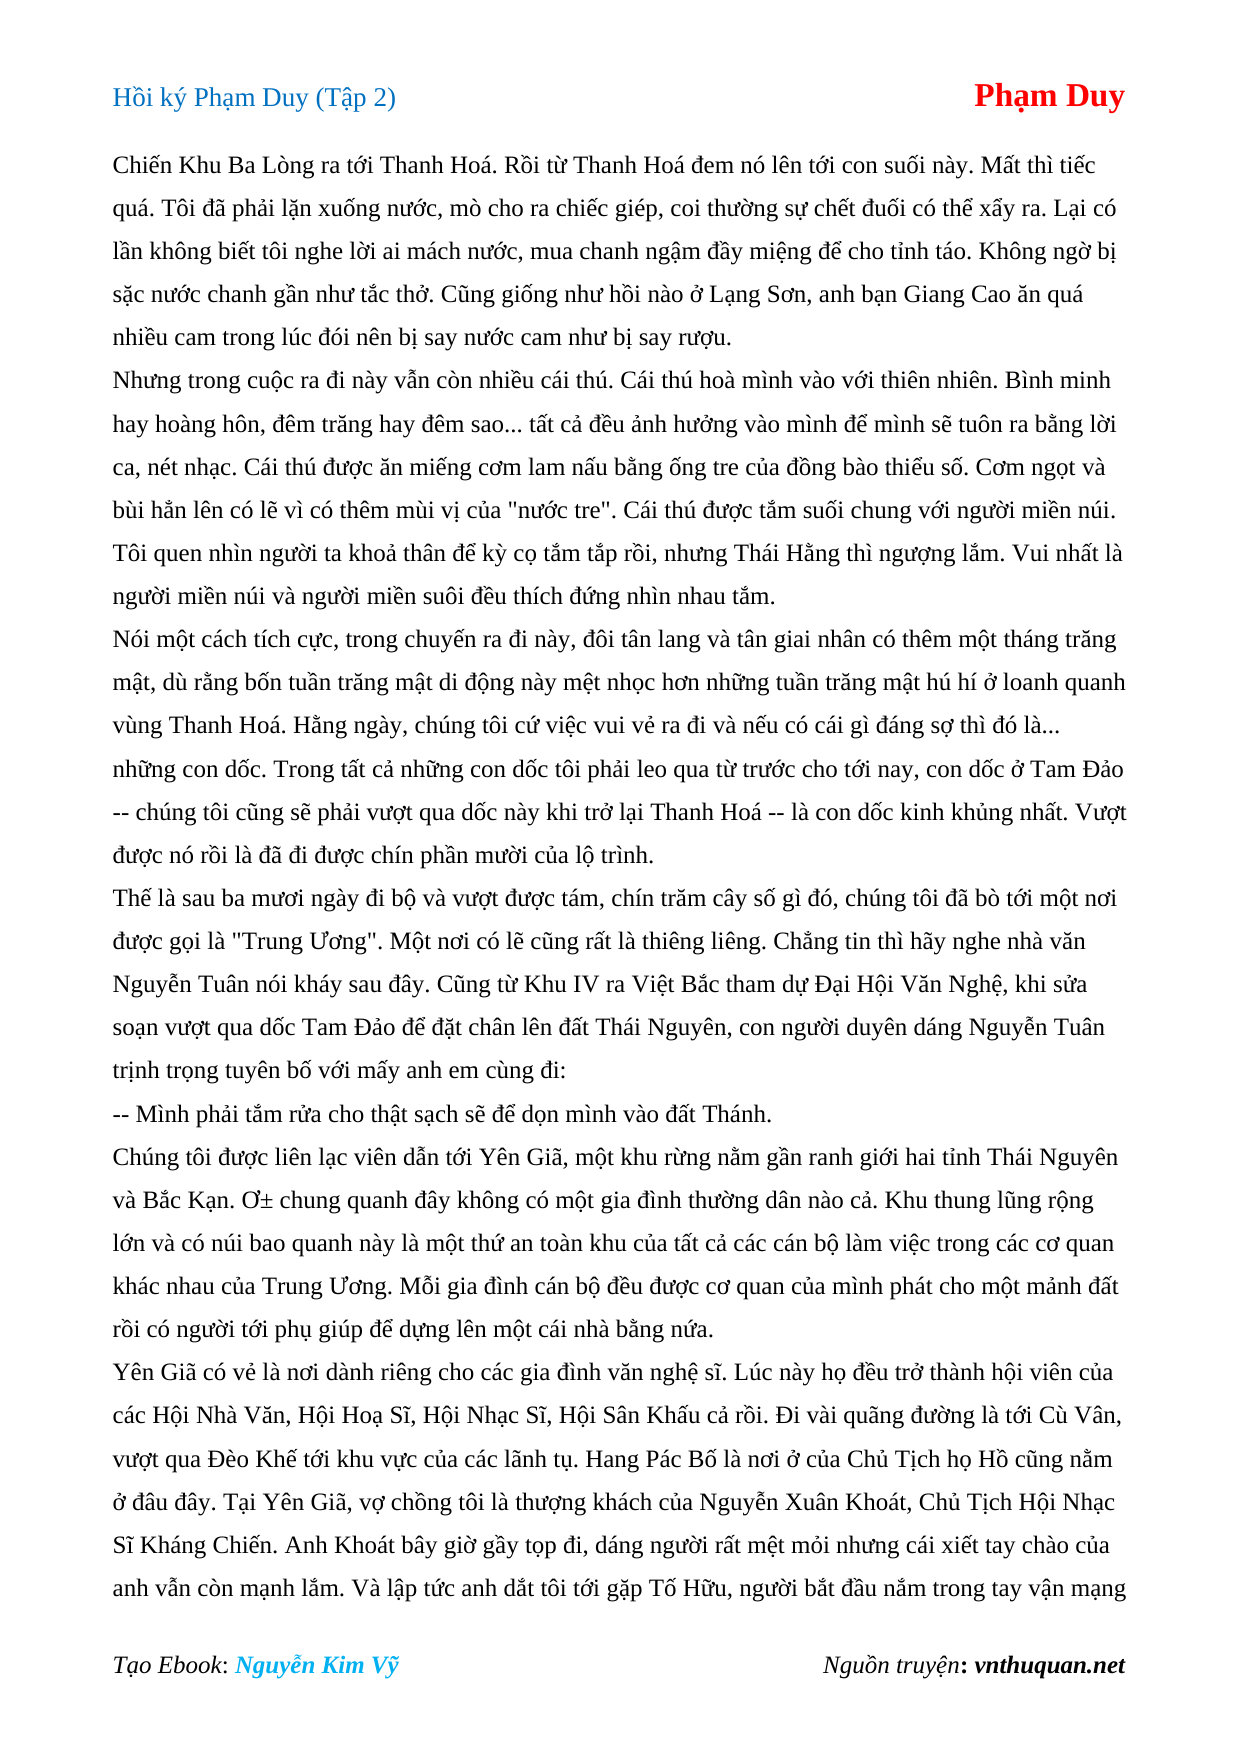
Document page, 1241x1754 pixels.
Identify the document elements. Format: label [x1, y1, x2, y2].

text [112, 150, 1128, 1602]
